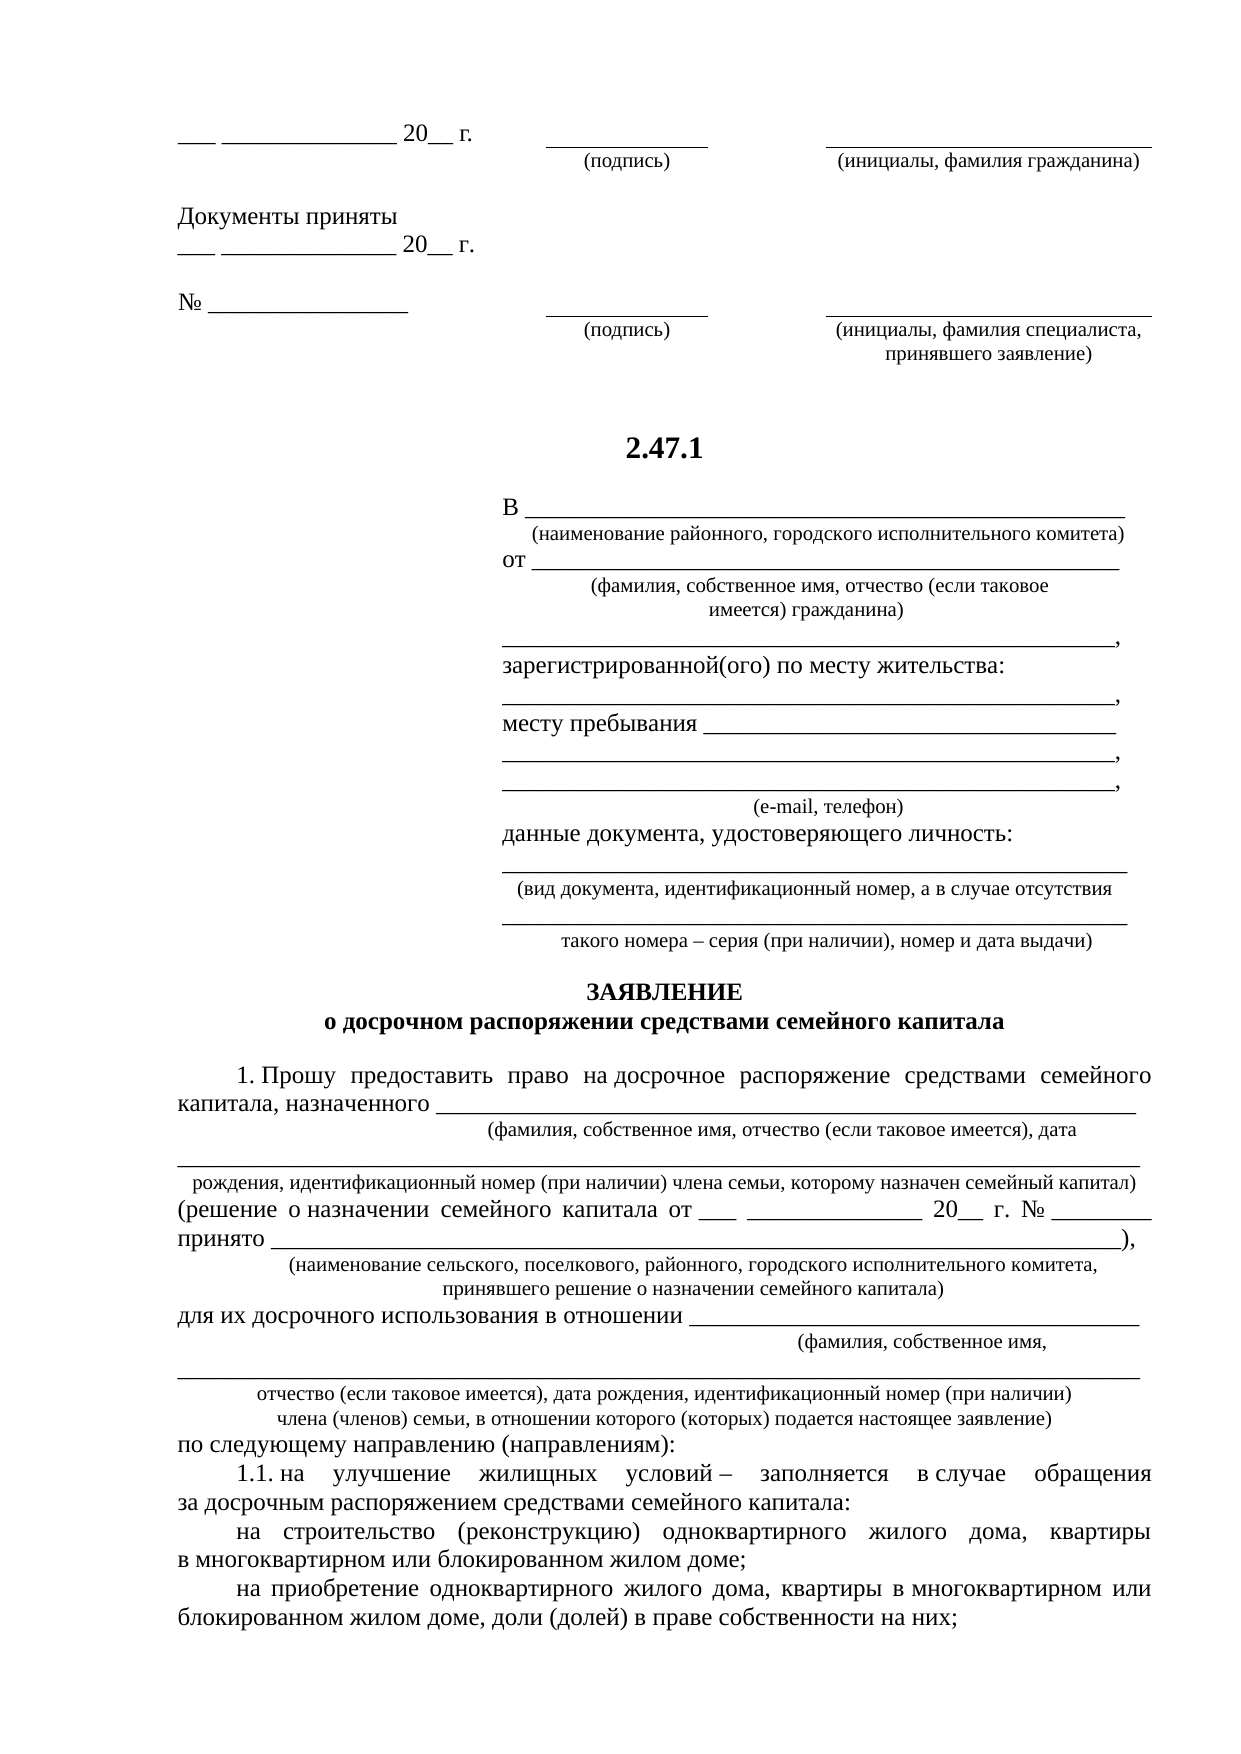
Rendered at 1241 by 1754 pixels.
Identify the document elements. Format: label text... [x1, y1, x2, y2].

text на приобретение одноквартирного жилого дома, квартиры в многоквартирном или блокированном жилом доме, доли (долей) в праве собственности на них; [177, 1573, 1152, 1631]
text (фамилия, собственное имя, отчество (если таковое [591, 573, 1152, 597]
text (вид документа, идентификационный номер, а в случае отсутствия [517, 875, 1152, 899]
text ЗАЯВЛЕНИЕ о досрочном распоряжении средствами семейного капитала [177, 977, 1152, 1035]
text Документы приняты [177, 201, 1152, 229]
text (решение о назначении семейного капитала от ___ ______________ 20__ г. № ________ принято ____________________________________________________________________), [177, 1194, 1152, 1252]
text __________________________________________________ [502, 847, 1152, 875]
text __________________________________________________ [502, 899, 1152, 928]
text от _______________________________________________ [502, 544, 1152, 573]
text такого номера – серия (при наличии), номер и дата выдачи) [561, 928, 1152, 952]
text (фамилия, собственное имя, отчество (если таковое имеется), дата [487, 1117, 1152, 1141]
text _____________________________________________________________________________ [177, 1141, 1152, 1170]
text для их досрочного использования в отношении ____________________________________ [177, 1300, 1152, 1328]
text (наименование сельского, поселкового, районного, городского исполнительного комитета, принявшего решение о назначении семейного капитала) [266, 1252, 1121, 1300]
text имеется) гражданина) [709, 597, 1152, 621]
text _________________________________________________, [502, 765, 1152, 794]
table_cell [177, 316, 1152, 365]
text на строительство (реконструкцию) одноквартирного жилого дома, квартиры в многоквартирном или блокированном жилом доме; [177, 1516, 1152, 1573]
text ___ ______________ 20__ г. [177, 229, 1152, 258]
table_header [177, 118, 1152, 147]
text (e-mail, телефон) [753, 794, 1152, 818]
text _________________________________________________, [502, 679, 1152, 708]
text _____________________________________________________________________________ [177, 1353, 1152, 1381]
text данные документа, удостоверяющего личность: [502, 818, 1152, 847]
text 2.47.1 [177, 429, 1152, 466]
text рождения, идентификационный номер (при наличии) члена семьи, которому назначен семейный капитал) [192, 1170, 1152, 1194]
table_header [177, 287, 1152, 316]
text (наименование районного, городского исполнительного комитета) [532, 520, 1152, 544]
text В ________________________________________________ [502, 492, 1152, 520]
text месту пребывания _________________________________ [502, 708, 1152, 736]
text зарегистрированной(ого) по месту жительства: [502, 650, 1152, 679]
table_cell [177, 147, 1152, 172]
text 1.1. на улучшение жилищных условий – заполняется в случае обращения за досрочным распоряжением средствами семейного капитала: [177, 1458, 1152, 1516]
text 1. Прошу предоставить право на досрочное распоряжение средствами семейного капитала, назначенного ________________________________________________________ [177, 1060, 1152, 1117]
text (фамилия, собственное имя, [797, 1328, 1152, 1353]
text по следующему направлению (направлениям): [177, 1429, 1152, 1458]
text _________________________________________________, [502, 621, 1152, 650]
text _________________________________________________, [502, 736, 1152, 765]
text отчество (если таковое имеется), дата рождения, идентификационный номер (при наличии) члена (членов) семьи, в отношении которого (которых) подается настоящее заявление) [177, 1381, 1152, 1429]
